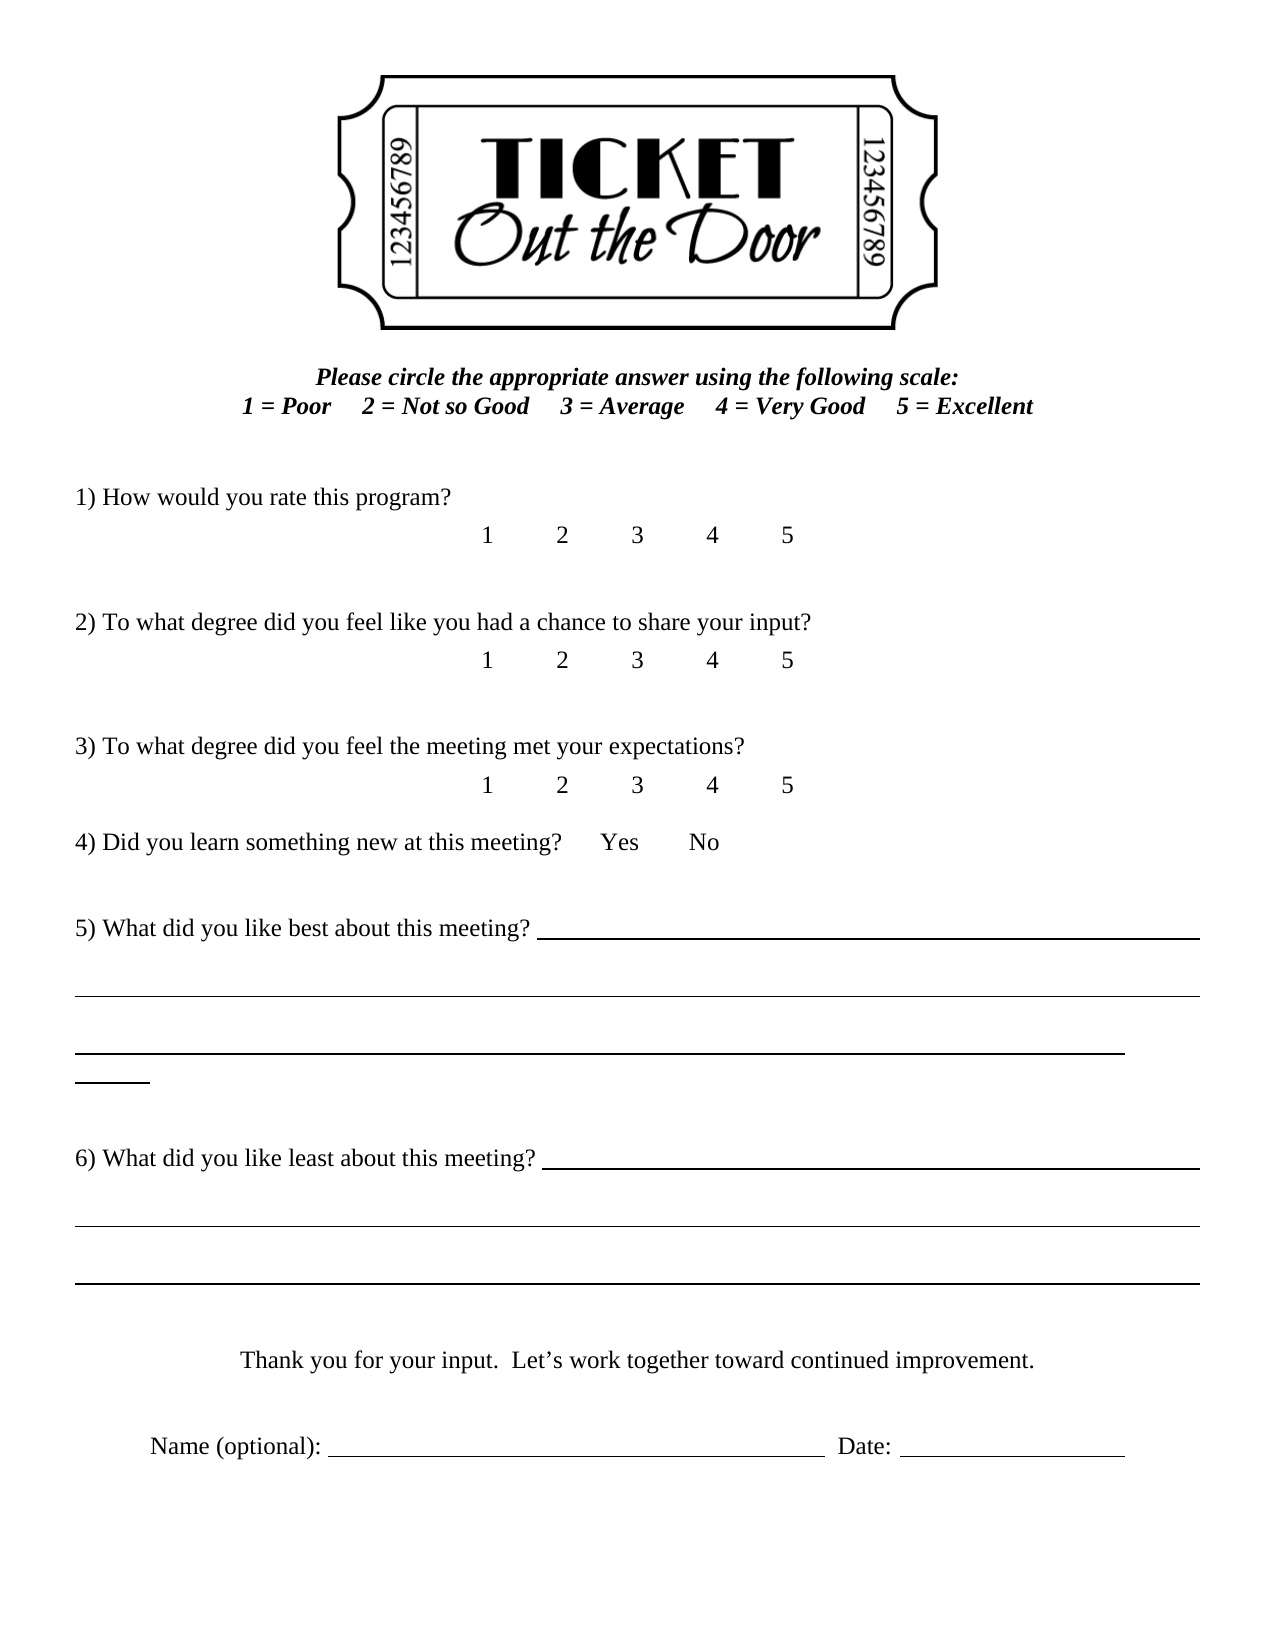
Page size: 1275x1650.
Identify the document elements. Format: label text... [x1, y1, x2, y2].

text 1) How would you rate this program? [75, 482, 1200, 511]
text 5) What did you like best about this meeting? [75, 913, 1200, 942]
text 1 2 3 4 5 [75, 770, 1200, 798]
text 3) To what degree did you feel the meeting met your expectations? [75, 731, 1200, 760]
text Thank you for your input. Let’s work together toward continued improvement. [75, 1345, 1200, 1373]
text Please circle the appropriate answer using the following scale: [75, 362, 1200, 391]
picture [337, 75, 938, 330]
text 1 = Poor 2 = Not so Good 3 = Average 4 = Very Good 5 = Excellent [75, 391, 1200, 420]
text 2) To what degree did you feel like you had a chance to share your input? [75, 607, 1200, 636]
text 1 2 3 4 5 [75, 645, 1200, 674]
text Name (optional): Date: [75, 1431, 1200, 1460]
text 1 2 3 4 5 [75, 521, 1200, 549]
text 6) What did you like least about this meeting? [75, 1143, 1200, 1172]
text 4) Did you learn something new at this meeting? Yes No [75, 827, 1200, 856]
